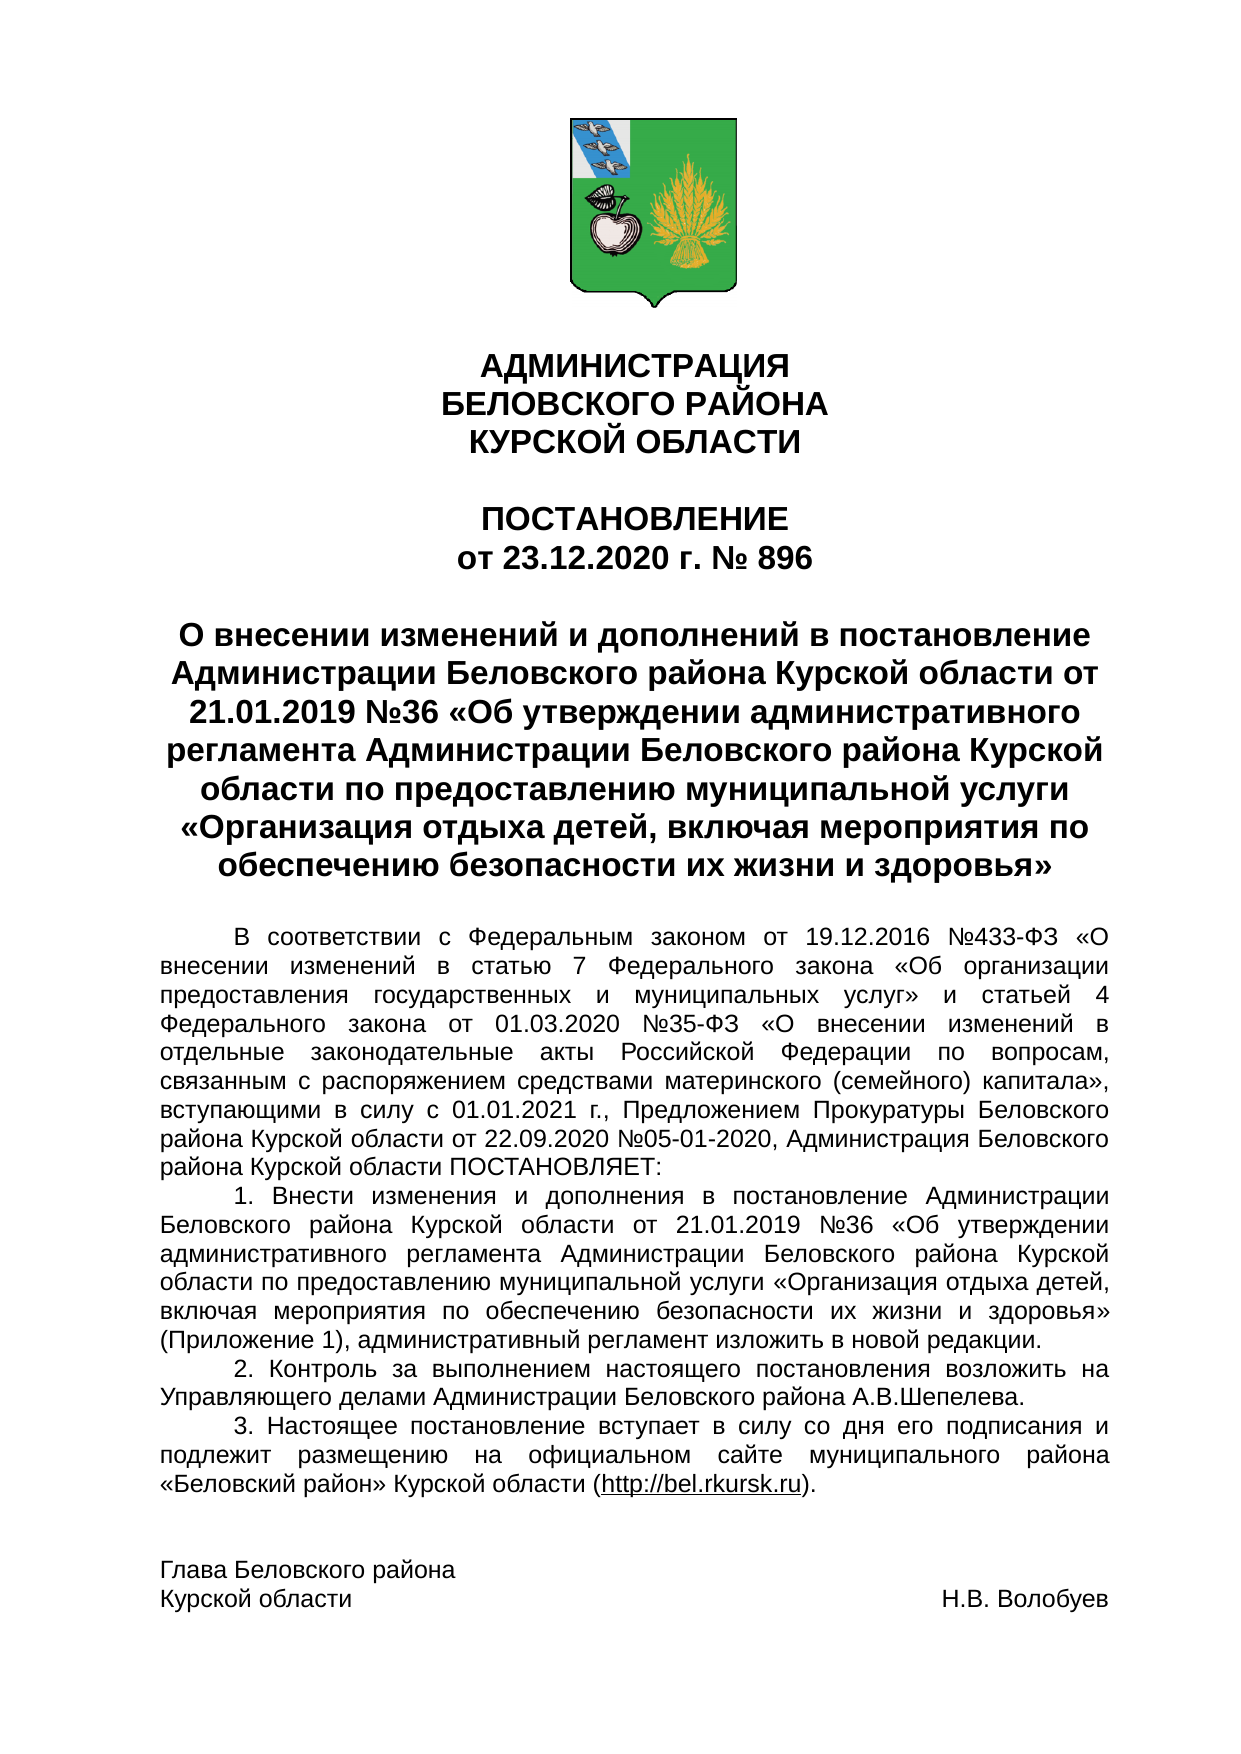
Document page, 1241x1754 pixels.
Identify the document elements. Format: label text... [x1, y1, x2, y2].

text Глава Беловского района [159, 1555, 1110, 1583]
picture [570, 118, 737, 308]
text О внесении изменений и дополнений в постановление Администрации Беловского района Курской области от 21.01.2019 №36 «Об утверждении административного регламента Администрации Беловского района Курской области по предоставлению муниципальной услуги «Организация отдыха детей, включая мероприятия по обеспечению безопасности их жизни и здоровья» [159, 615, 1110, 884]
text 3. Настоящее постановление вступает в силу со дня его подписания и подлежит размещению на официальном сайте муниципального района «Беловский район» Курской области (http://bel.rkursk.ru). [159, 1411, 1110, 1497]
text 1. Внести изменения и дополнения в постановление Администрации Беловского района Курской области от 21.01.2019 №36 «Об утверждении административного регламента Администрации Беловского района Курской области по предоставлению муниципальной услуги «Организация отдыха детей, включая мероприятия по обеспечению безопасности их жизни и здоровья» (Приложение 1), административный регламент изложить в новой редакции. [159, 1181, 1110, 1353]
text 2. Контроль за выполнением настоящего постановления возложить на Управляющего делами Администрации Беловского района А.В.Шепелева. [159, 1353, 1110, 1411]
text Курской области Н.В. Волобуев [159, 1583, 1110, 1612]
text ПОСТАНОВЛЕНИЕ [159, 499, 1110, 538]
text БЕЛОВСКОГО РАЙОНА [159, 384, 1110, 423]
text от 23.12.2020 г. № 896 [159, 538, 1110, 576]
text В соответствии с Федеральным законом от 19.12.2016 №433-ФЗ «О внесении изменений в статью 7 Федерального закона «Об организации предоставления государственных и муниципальных услуг» и статьей 4 Федерального закона от 01.03.2020 №35-ФЗ «О внесении изменений в отдельные законодательные акты Российской Федерации по вопросам, связанным с распоряжением средствами материнского (семейного) капитала», вступающими в силу с 01.01.2021 г., Предложением Прокуратуры Беловского района Курской области от 22.09.2020 №05-01-2020, Администрация Беловского района Курской области ПОСТАНОВЛЯЕТ: [159, 922, 1110, 1181]
text КУРСКОЙ ОБЛАСТИ [159, 423, 1110, 461]
text АДМИНИСТРАЦИЯ [159, 346, 1110, 384]
